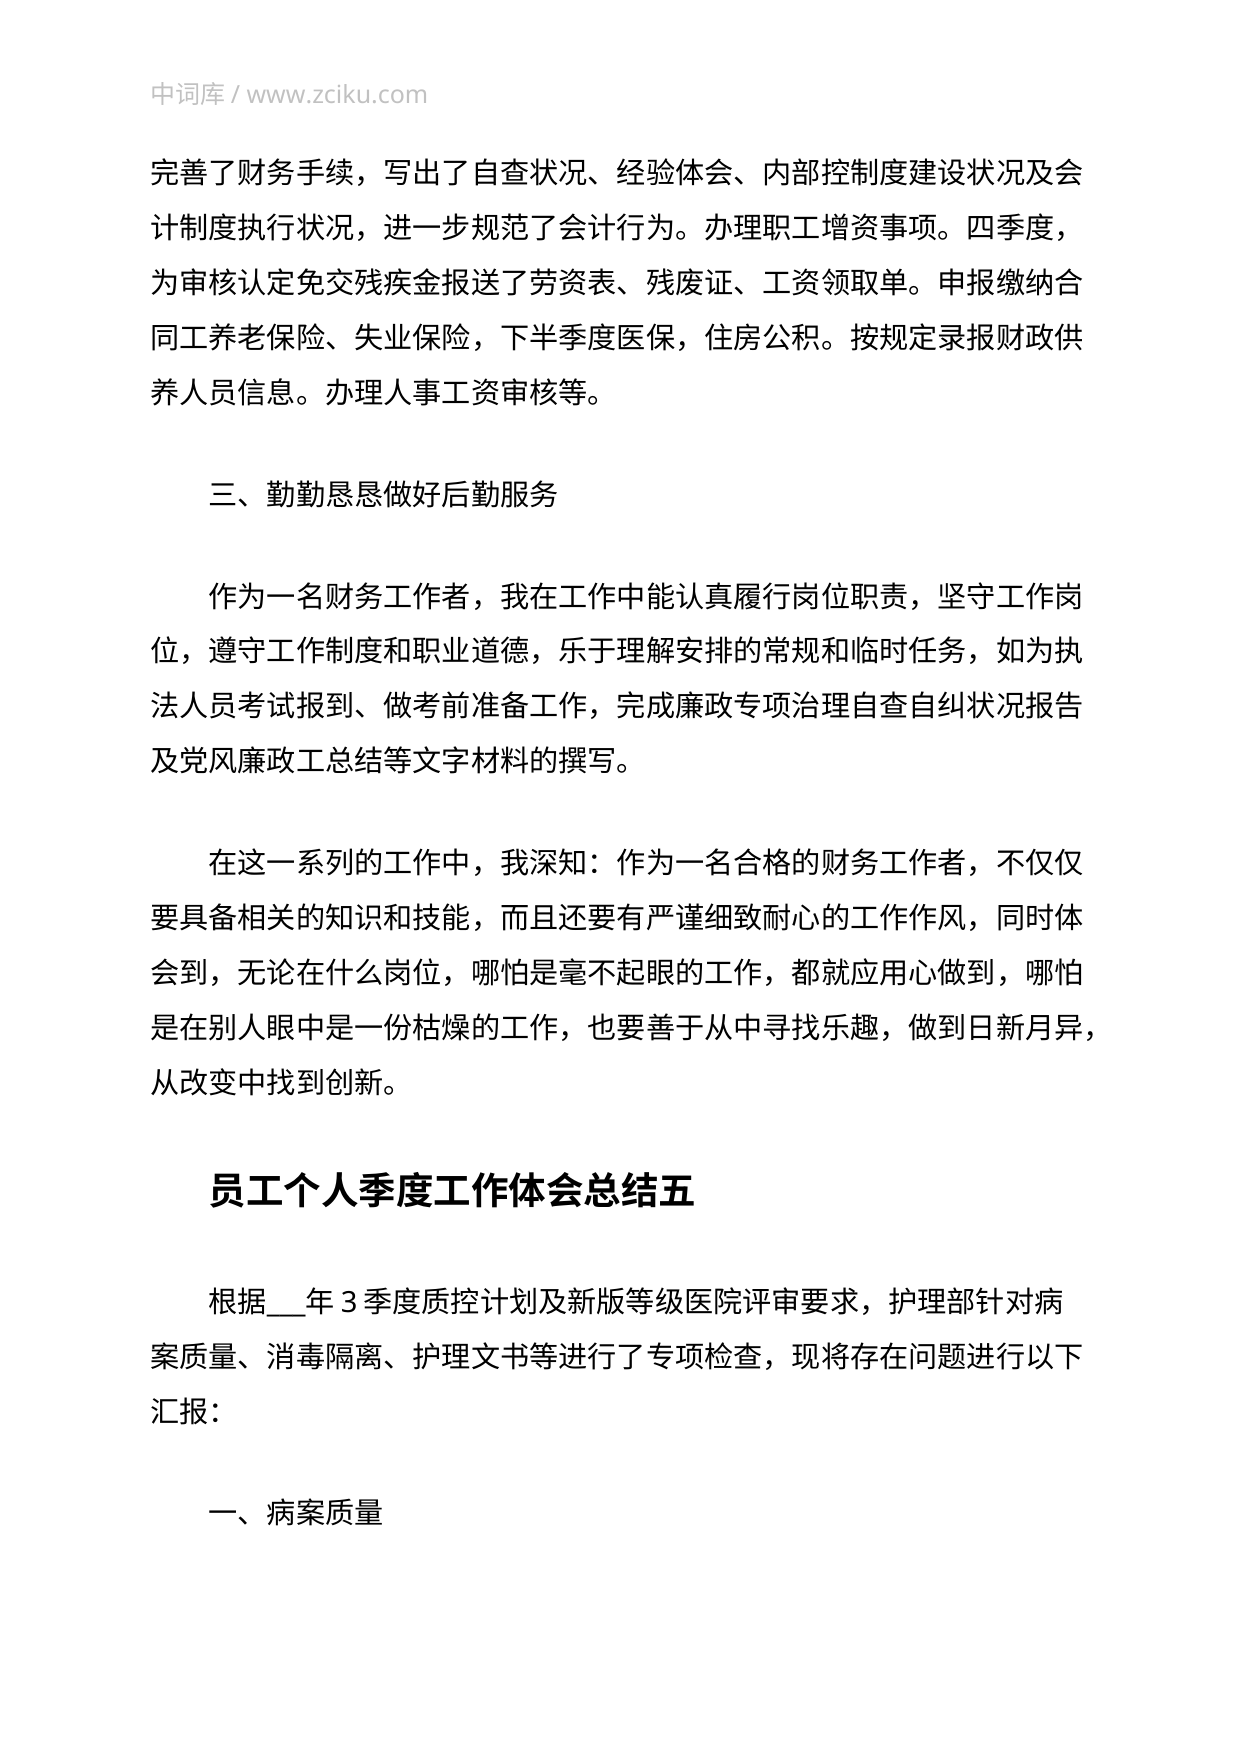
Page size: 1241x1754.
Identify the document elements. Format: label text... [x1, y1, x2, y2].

text 作为一名财务工作者，我在工作中能认真履行岗位职责，坚守工作岗位，遵守工作制度和职业道德，乐于理解安排的常规和临时任务，如为执法人员考试报到、做考前准备工作，完成廉政专项治理自查自纠状况报告及党风廉政工总结等文字材料的撰写。 [150, 573, 1090, 780]
text 在这一系列的工作中，我深知：作为一名合格的财务工作者，不仅仅要具备相关的知识和技能，而且还要有严谨细致耐心的工作作风，同时体会到，无论在什么岗位，哪怕是毫不起眼的工作，都就应用心做到，哪怕是在别人眼中是一份枯燥的工作，也要善于从中寻找乐趣，做到日新月异，从改变中找到创新。 [150, 839, 1090, 1101]
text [150, 150, 1090, 412]
text 三、勤勤恳恳做好后勤服务 [150, 471, 1090, 514]
text 一、病案质量 [150, 1490, 1090, 1532]
text 根据___年3季度质控计划及新版等级医院评审要求，护理部针对病案质量、消毒隔离、护理文书等进行了专项检查，现将存在问题进行以下汇报： [150, 1278, 1090, 1431]
text 员工个人季度工作体会总结五 [150, 1161, 1090, 1215]
